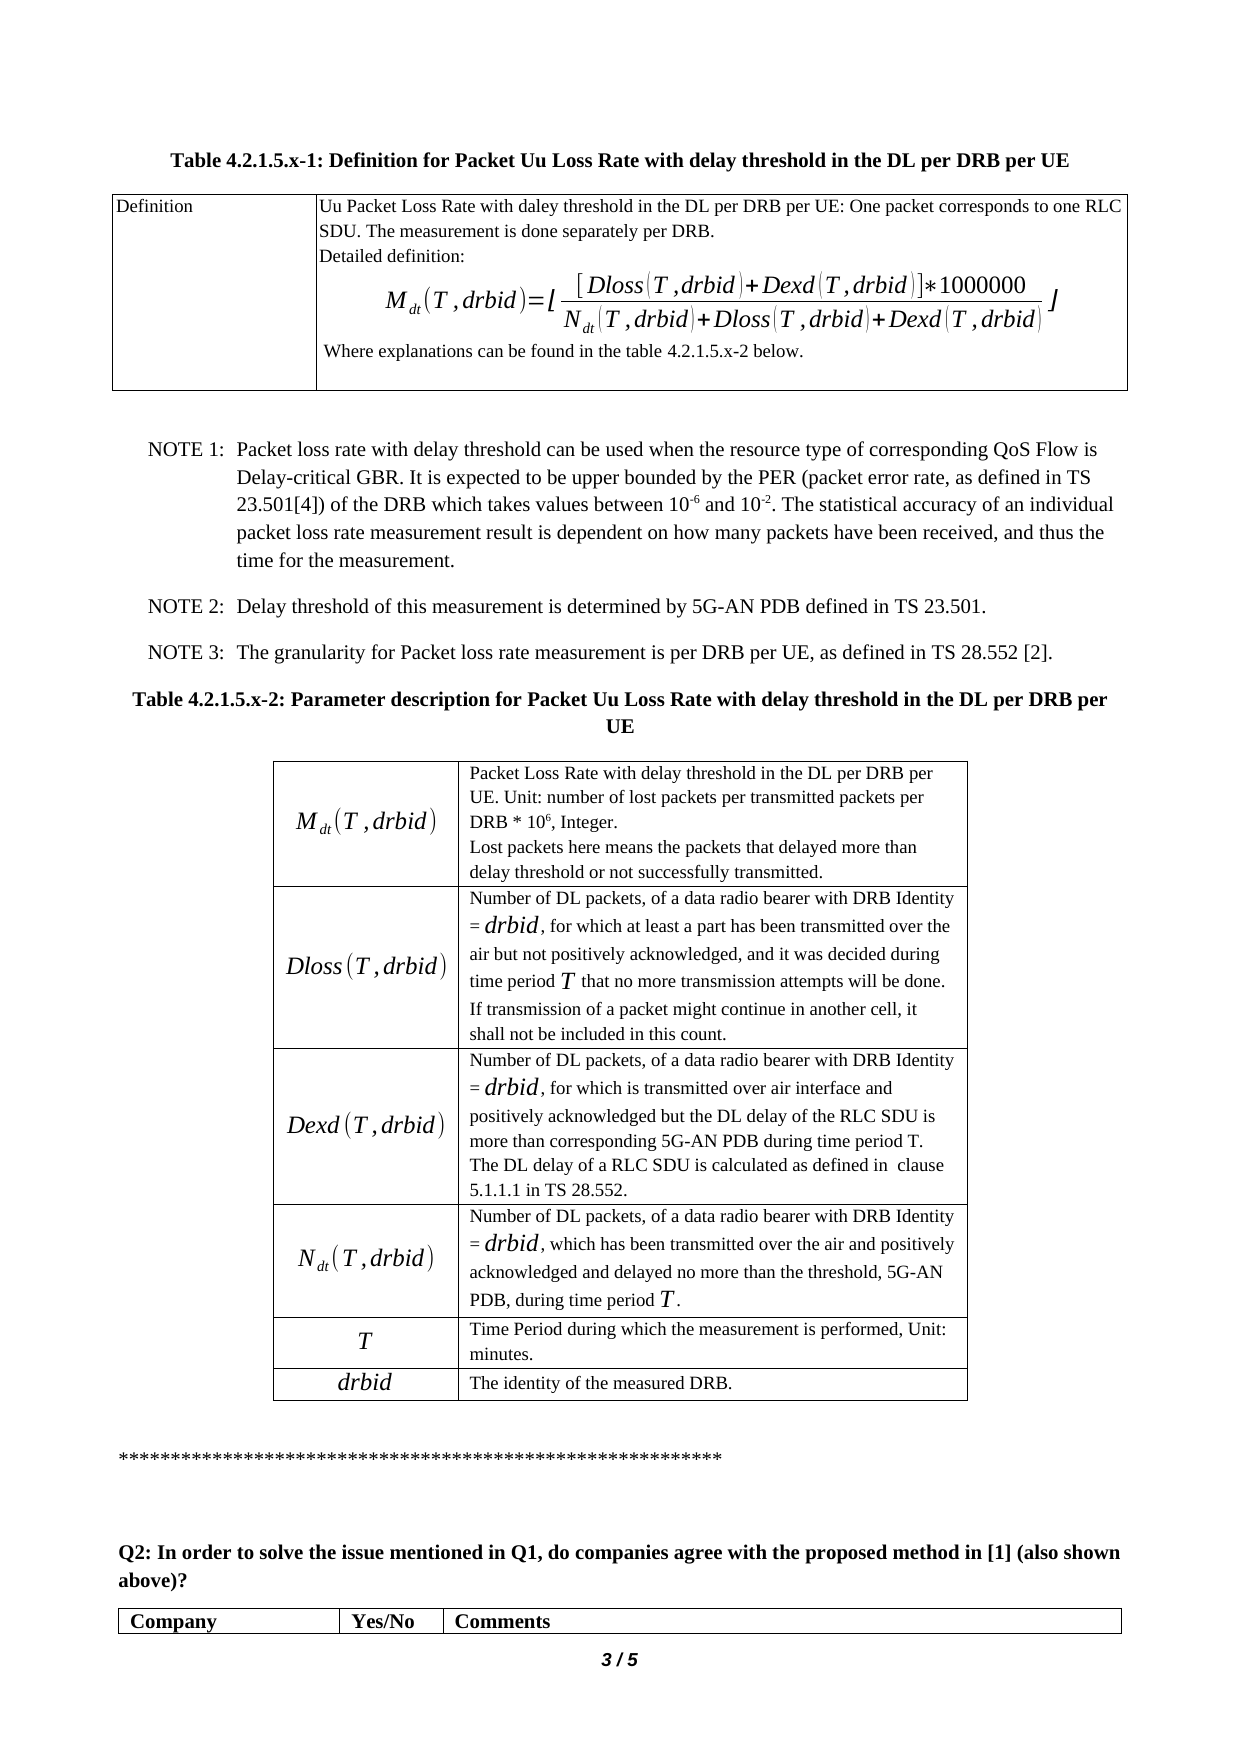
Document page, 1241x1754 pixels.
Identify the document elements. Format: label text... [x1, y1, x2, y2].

text Table 4.2.1.5.x-2: Parameter description for Packet Uu Loss Rate with delay threshold in the DL per DRB per UE [118, 687, 1122, 738]
text Q2: In order to solve the issue mentioned in Q1, do companies agree with the proposed method in [1] (also shown above)? [118, 1540, 1122, 1592]
table_header Company [119, 1609, 339, 1633]
table_cell Number of DL packets, of a data radio bearer with DRB Identity = , for which at least a part has been transmitted over the air but not positively acknowledged, and it was decided during time period that no more transmission attempts will be done. If transmission of a packet might continue in another cell, it shall not be included in this count. [459, 887, 967, 1048]
table_cell Number of DL packets, of a data radio bearer with DRB Identity = , which has been transmitted over the air and positively acknowledged and delayed no more than the threshold, 5G-AN PDB, during time period . [459, 1205, 967, 1317]
table_header Packet Loss Rate with delay threshold in the DL per DRB per UE. Unit: number of lost packets per transmitted packets per DRB * 106, Integer. Lost packets here means the packets that delayed more than delay threshold or not successfully transmitted. [459, 762, 967, 886]
table_cell Time Period during which the measurement is performed, Unit: minutes. [459, 1318, 967, 1368]
table_header Comments [444, 1609, 1121, 1633]
table_header Yes/No [340, 1609, 443, 1633]
text NOTE 3: The granularity for Packet loss rate measurement is per DRB per UE, as defined in TS 28.552 [2]. [148, 640, 1122, 664]
table_header Uu Packet Loss Rate with daley threshold in the DL per DRB per UE: One packet corresponds to one RLC SDU. The measurement is done separately per DRB. Detailed definition: Where explanations can be found in the table 4.2.1.5.x-2 below. [317, 195, 1127, 390]
table_cell [274, 887, 458, 1048]
table_cell [274, 1049, 458, 1204]
table_header Definition [113, 195, 316, 390]
table_cell [274, 1369, 458, 1400]
table_cell Number of DL packets, of a data radio bearer with DRB Identity = , for which is transmitted over air interface and positively acknowledged but the DL delay of the RLC SDU is more than corresponding 5G-AN PDB during time period T. The DL delay of a RLC SDU is calculated as defined in clause 5.1.1.1 in TS 28.552. [459, 1049, 967, 1204]
text Table 4.2.1.5.x-1: Definition for Packet Uu Loss Rate with delay threshold in the DL per DRB per UE [118, 148, 1122, 172]
text NOTE 2: Delay threshold of this measurement is determined by 5G-AN PDB defined in TS 23.501. [148, 594, 1122, 618]
text ********************************************************** [118, 1447, 1122, 1471]
text NOTE 1: Packet loss rate with delay threshold can be used when the resource type of corresponding QoS Flow is Delay-critical GBR. It is expected to be upper bounded by the PER (packet error rate, as defined in TS 23.501[4]) of the DRB which takes values between 10-6 and 10-2. The statistical accuracy of an individual packet loss rate measurement result is dependent on how many packets have been received, and thus the time for the measurement. [148, 437, 1122, 572]
table_cell The identity of the measured DRB. [459, 1369, 967, 1400]
table_cell [274, 1205, 458, 1317]
table_cell [274, 1318, 458, 1368]
table_header [274, 762, 458, 886]
